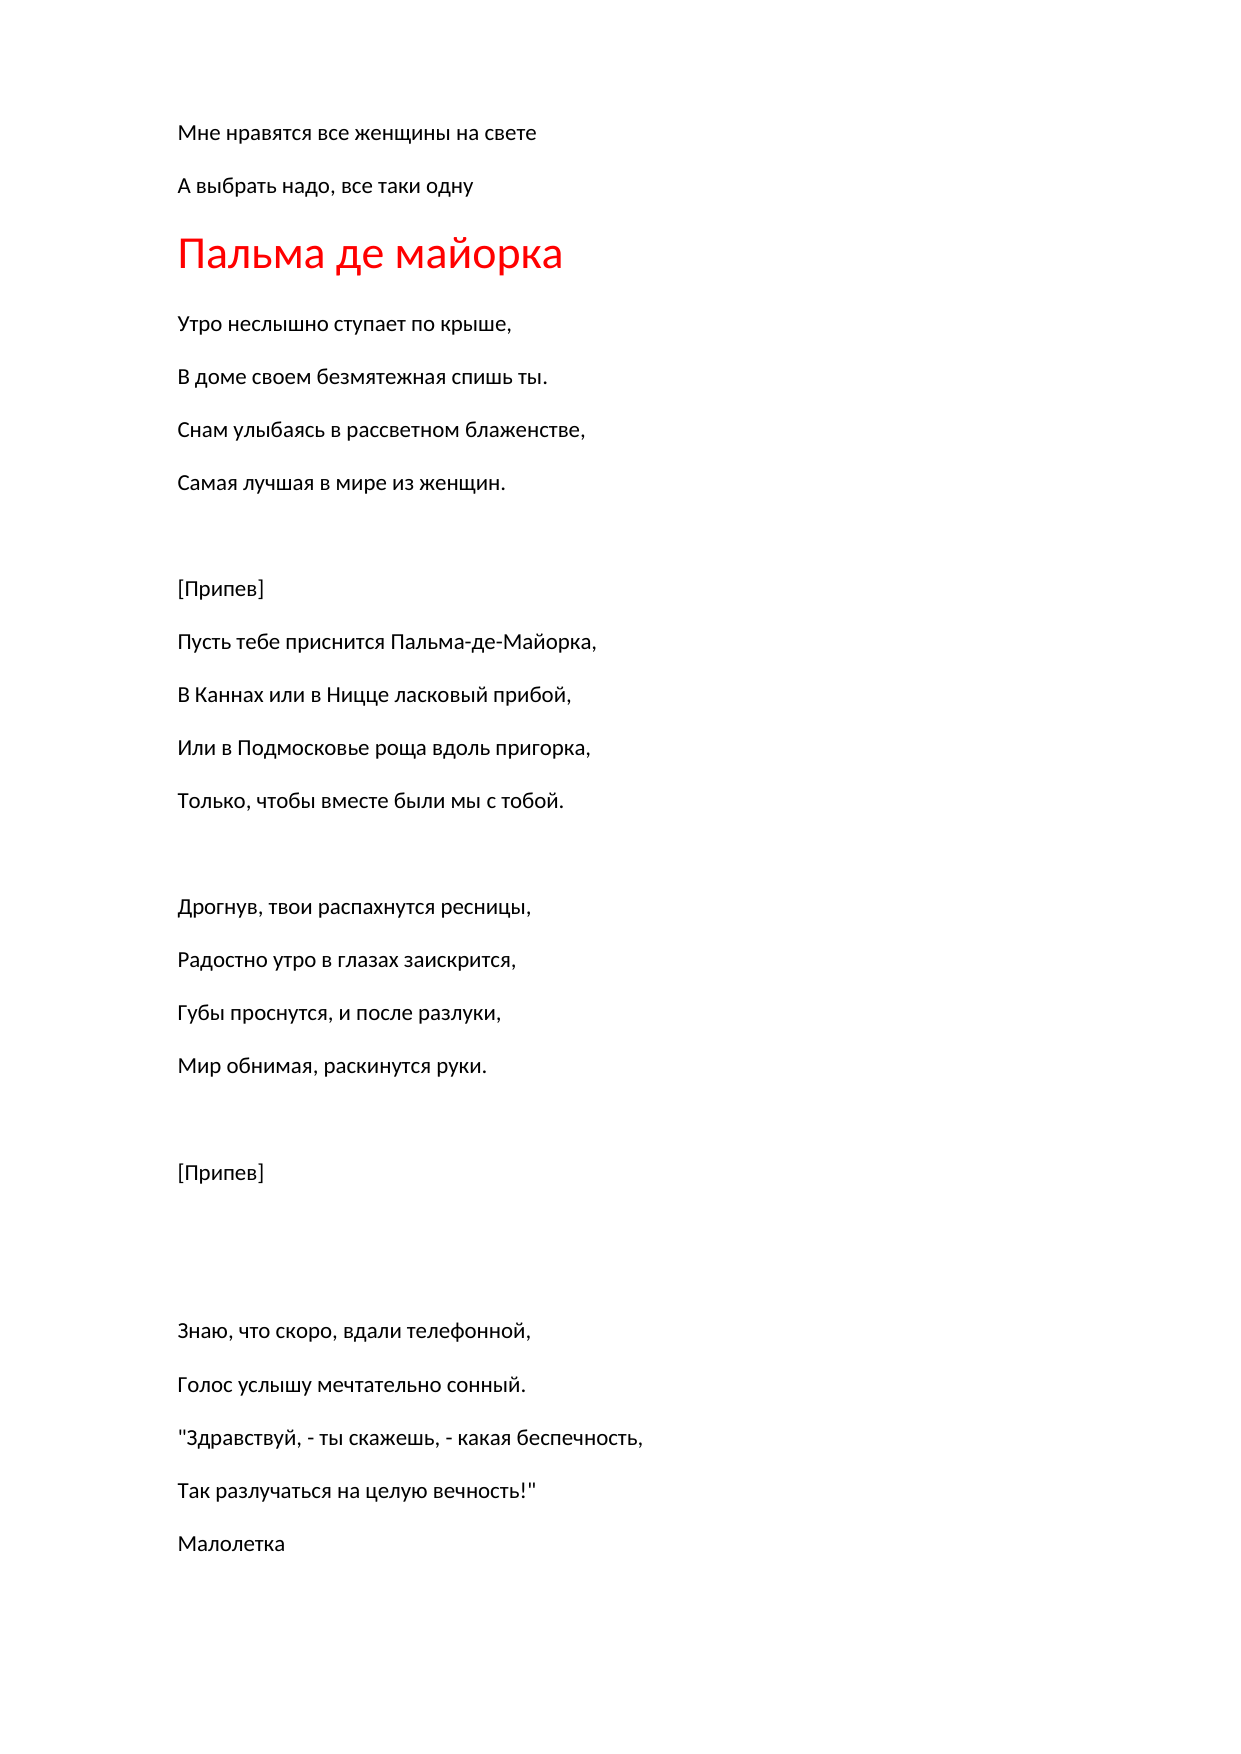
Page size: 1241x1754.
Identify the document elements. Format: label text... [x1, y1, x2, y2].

text В доме своем безмятежная спишь ты. [177, 362, 1152, 390]
text [Припев] [177, 1158, 1152, 1186]
text Радостно утро в глазах заискрится, [177, 946, 1152, 973]
text Только, чтобы вместе были мы с тобой. [177, 786, 1152, 814]
text Мне нравятся все женщины на свете [177, 118, 1152, 146]
text Голос услышу мечтательно сонный. [177, 1370, 1152, 1398]
text Так разлучаться на целую вечность!" [177, 1476, 1152, 1504]
text Самая лучшая в мире из женщин. [177, 468, 1152, 496]
text Пусть тебе приснится Пальма-де-Майорка, [177, 627, 1152, 655]
text Знаю, что скоро, вдали телефонной, [177, 1317, 1152, 1345]
text "Здравствуй, - ты скажешь, - какая беспечность, [177, 1423, 1152, 1451]
text Губы проснутся, и после разлуки, [177, 998, 1152, 1027]
text Пальма де майорка [177, 224, 1152, 280]
text А выбрать надо, все таки одну [177, 171, 1152, 199]
text Утро неслышно ступает по крыше, [177, 309, 1152, 337]
text [Припев] [177, 574, 1152, 602]
text Снам улыбаясь в рассветном блаженстве, [177, 415, 1152, 443]
text Мир обнимая, раскинутся руки. [177, 1052, 1152, 1079]
text Дрогнув, твои распахнутся ресницы, [177, 892, 1152, 921]
text Малолетка [177, 1529, 1152, 1557]
text В Каннах или в Ницце ласковый прибой, [177, 680, 1152, 708]
text Или в Подмосковье роща вдоль пригорка, [177, 733, 1152, 761]
